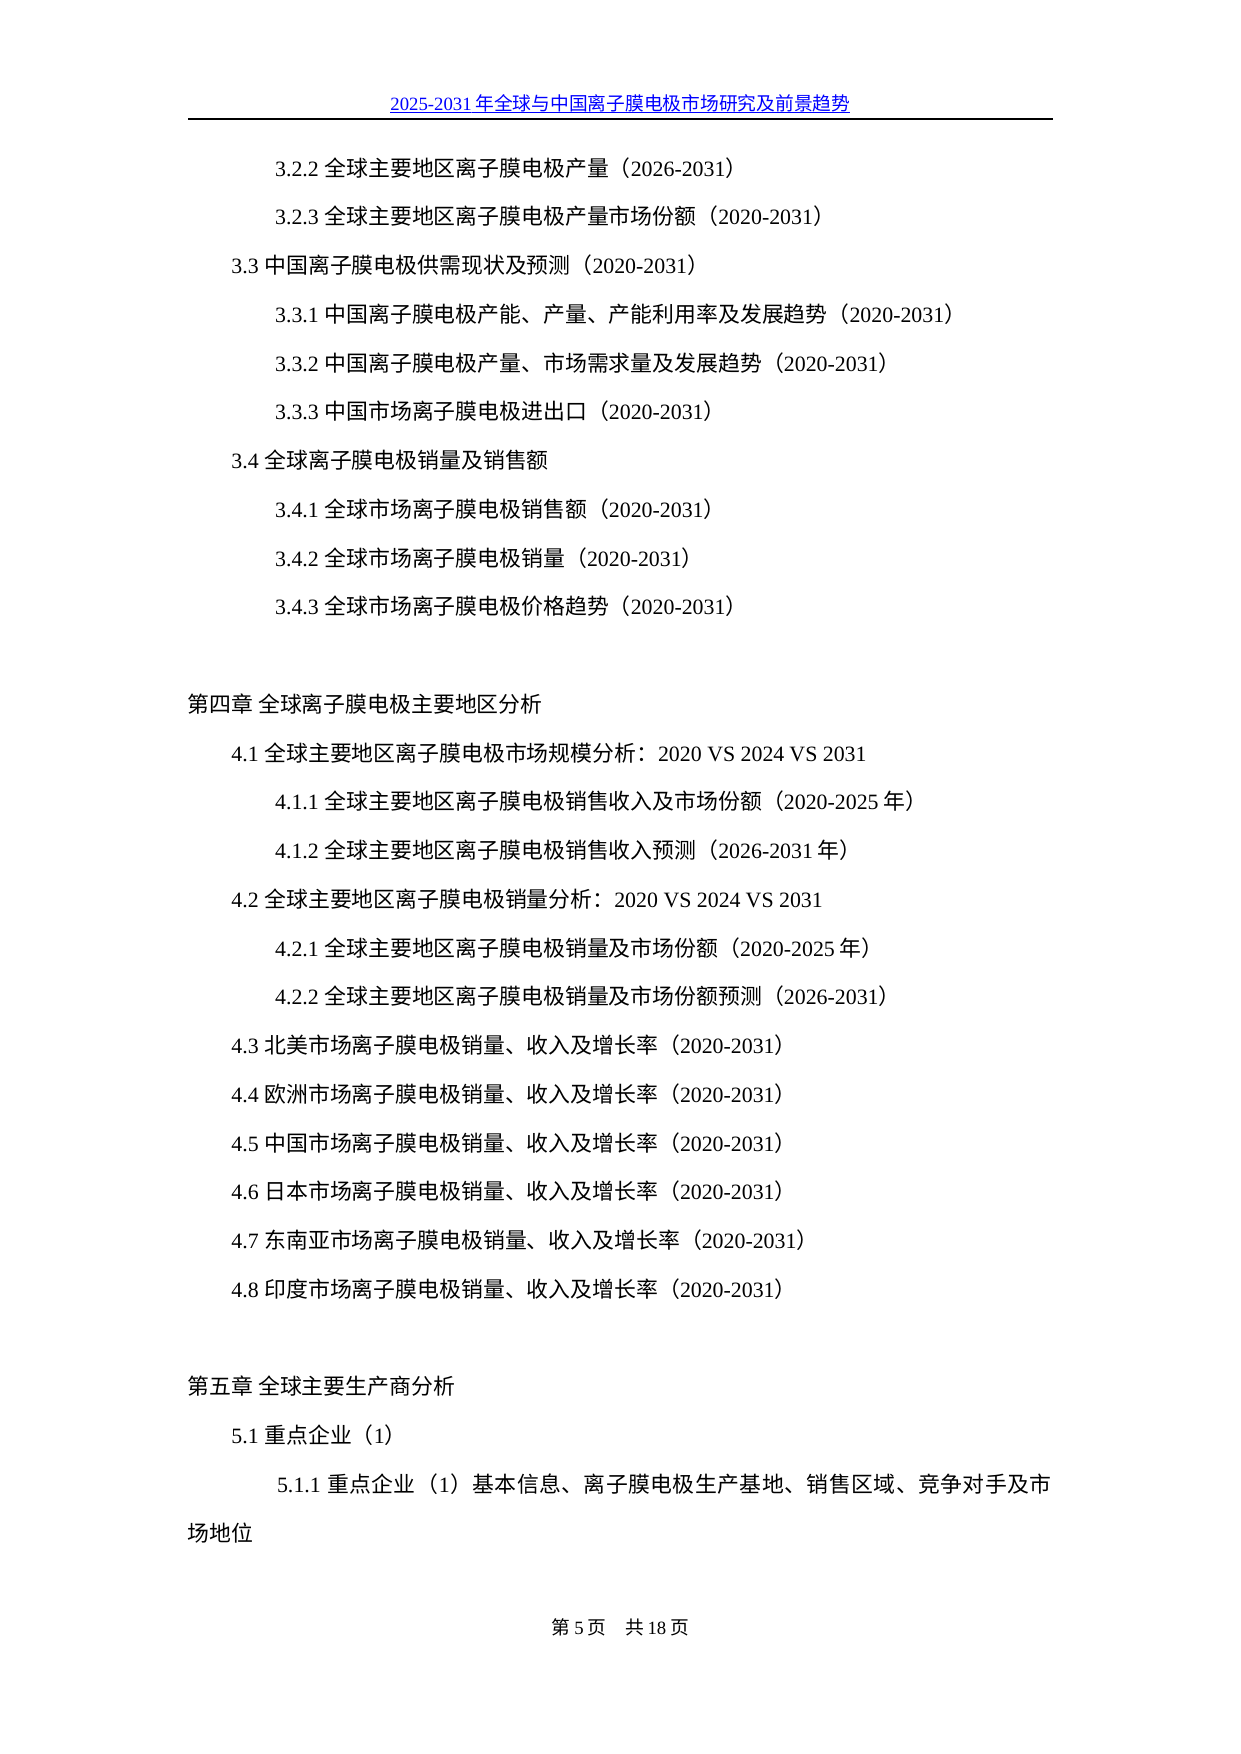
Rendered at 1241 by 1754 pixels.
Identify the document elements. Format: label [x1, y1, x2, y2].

text [187, 150, 1053, 1548]
